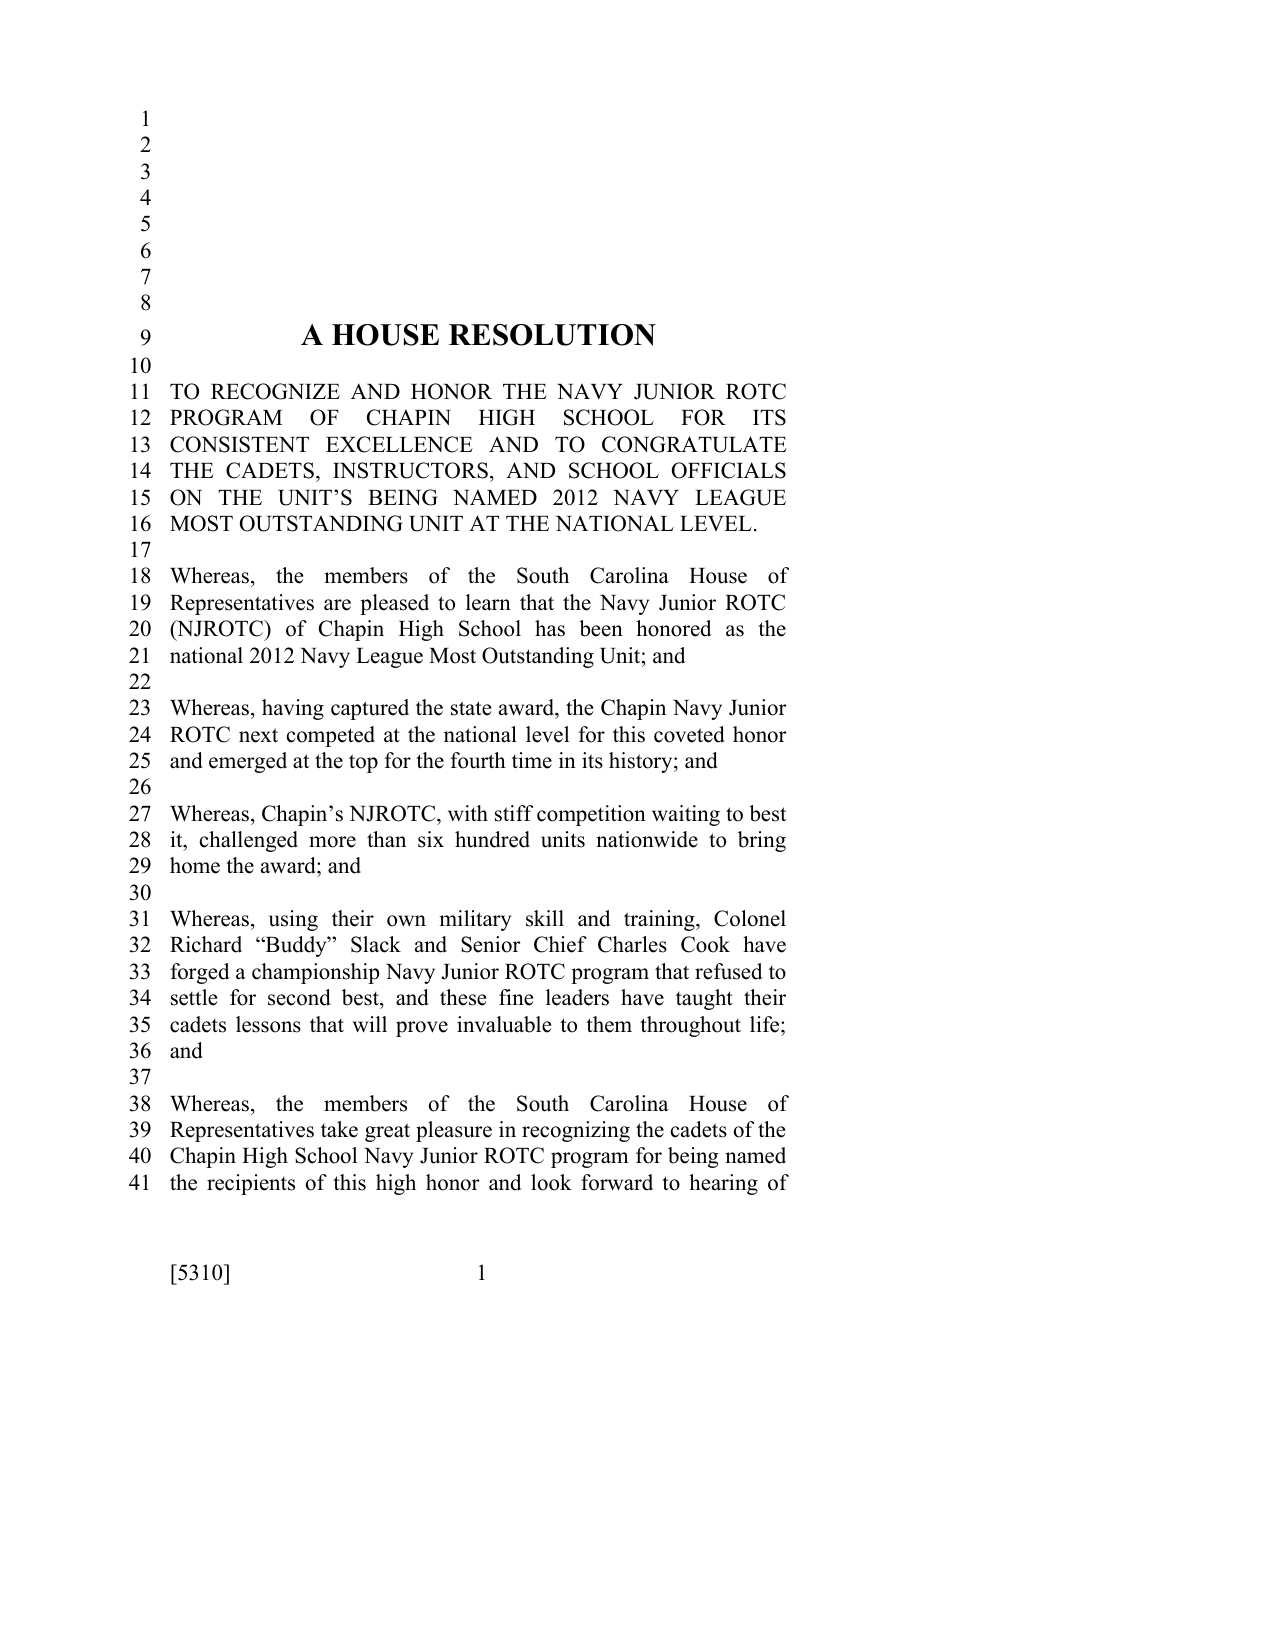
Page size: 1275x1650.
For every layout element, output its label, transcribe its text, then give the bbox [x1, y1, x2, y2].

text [169, 1090, 787, 1195]
text Whereas, using their own military skill and training, Colonel Richard “Buddy” Slack and Senior Chief Charles Cook have forged a championship Navy Junior ROTC program that refused to settle for second best, and these fine leaders have taught their cadets lessons that will prove invaluable to them throughout life; and [169, 905, 787, 1063]
text A HOUSE RESOLUTION [169, 316, 787, 352]
text TO RECOGNIZE AND HONOR THE NAVY JUNIOR ROTC PROGRAM OF CHAPIN HIGH SCHOOL FOR ITS CONSISTENT EXCELLENCE AND TO CONGRATULATE THE CADETS, INSTRUCTORS, AND SCHOOL OFFICIALS ON THE UNIT’S BEING NAMED 2012 NAVY LEAGUE MOST OUTSTANDING UNIT AT THE NATIONAL LEVEL. [169, 378, 787, 536]
text Whereas, Chapin’s NJROTC, with stiff competition waiting to best it, challenged more than six hundred units nationwide to bring home the award; and [169, 800, 787, 879]
text Whereas, having captured the state award, the Chapin Navy Junior ROTC next competed at the national level for this coveted honor and emerged at the top for the fourth time in its history; and [169, 694, 787, 773]
text Whereas, the members of the South Carolina House of Representatives are pleased to learn that the Navy Junior ROTC (NJROTC) of Chapin High School has been honored as the national 2012 Navy League Most Outstanding Unit; and [169, 563, 787, 668]
